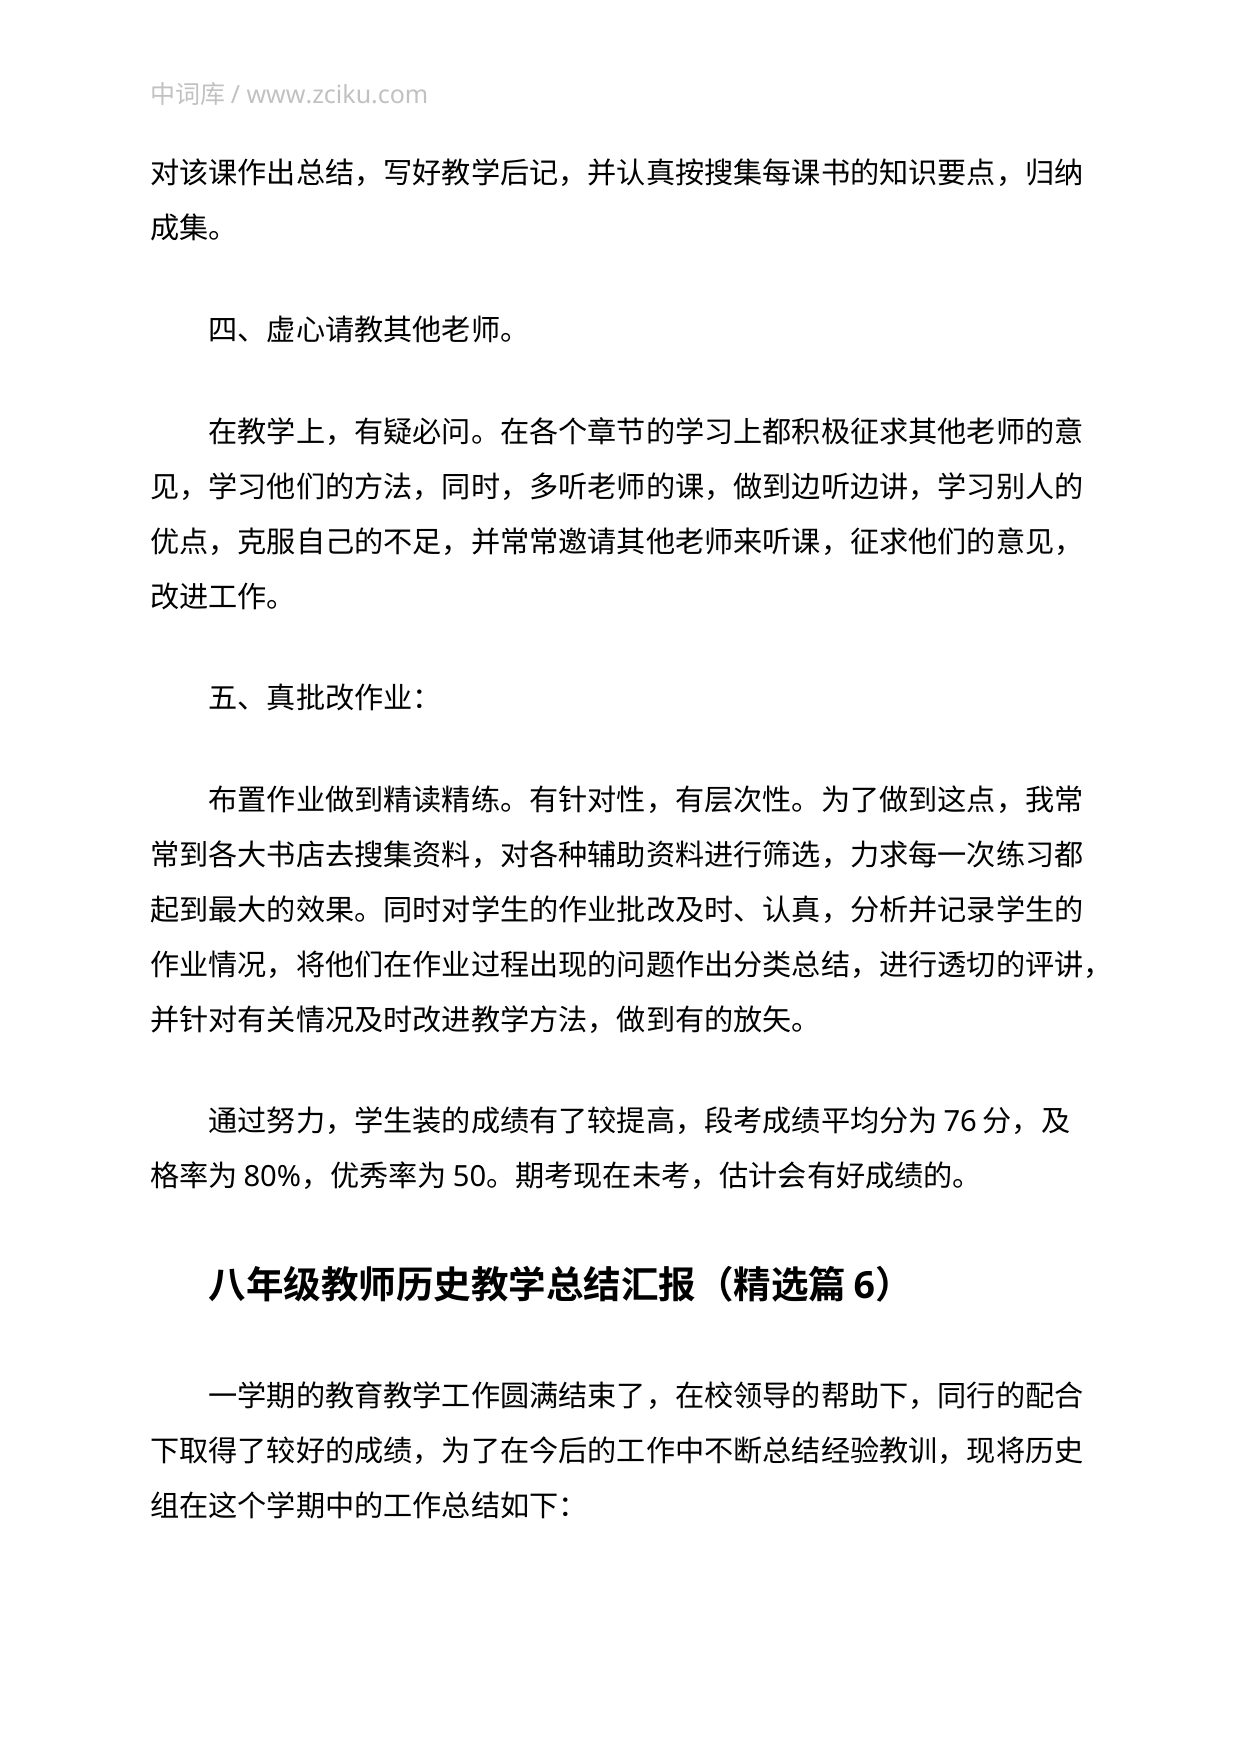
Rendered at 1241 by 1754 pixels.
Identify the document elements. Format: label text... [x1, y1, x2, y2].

text 通过努力，学生装的成绩有了较提高，段考成绩平均分为76分，及格率为80%，优秀率为50。期考现在未考，估计会有好成绩的。 [150, 1098, 1090, 1195]
text 八年级教师历史教学总结汇报（精选篇6） [150, 1255, 1090, 1309]
text 五、真批改作业： [150, 675, 1090, 717]
text 布置作业做到精读精练。有针对性，有层次性。为了做到这点，我常常到各大书店去搜集资料，对各种辅助资料进行筛选，力求每一次练习都起到最大的效果。同时对学生的作业批改及时、认真，分析并记录学生的作业情况，将他们在作业过程出现的问题作出分类总结，进行透切的评讲，并针对有关情况及时改进教学方法，做到有的放矢。 [150, 777, 1090, 1038]
text 四、虚心请教其他老师。 [150, 307, 1090, 349]
text 在教学上，有疑必问。在各个章节的学习上都积极征求其他老师的意见，学习他们的方法，同时，多听老师的课，做到边听边讲，学习别人的优点，克服自己的不足，并常常邀请其他老师来听课，征求他们的意见，改进工作。 [150, 408, 1090, 615]
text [150, 150, 1090, 247]
text 一学期的教育教学工作圆满结束了，在校领导的帮助下，同行的配合下取得了较好的成绩，为了在今后的工作中不断总结经验教训，现将历史组在这个学期中的工作总结如下： [150, 1373, 1090, 1525]
